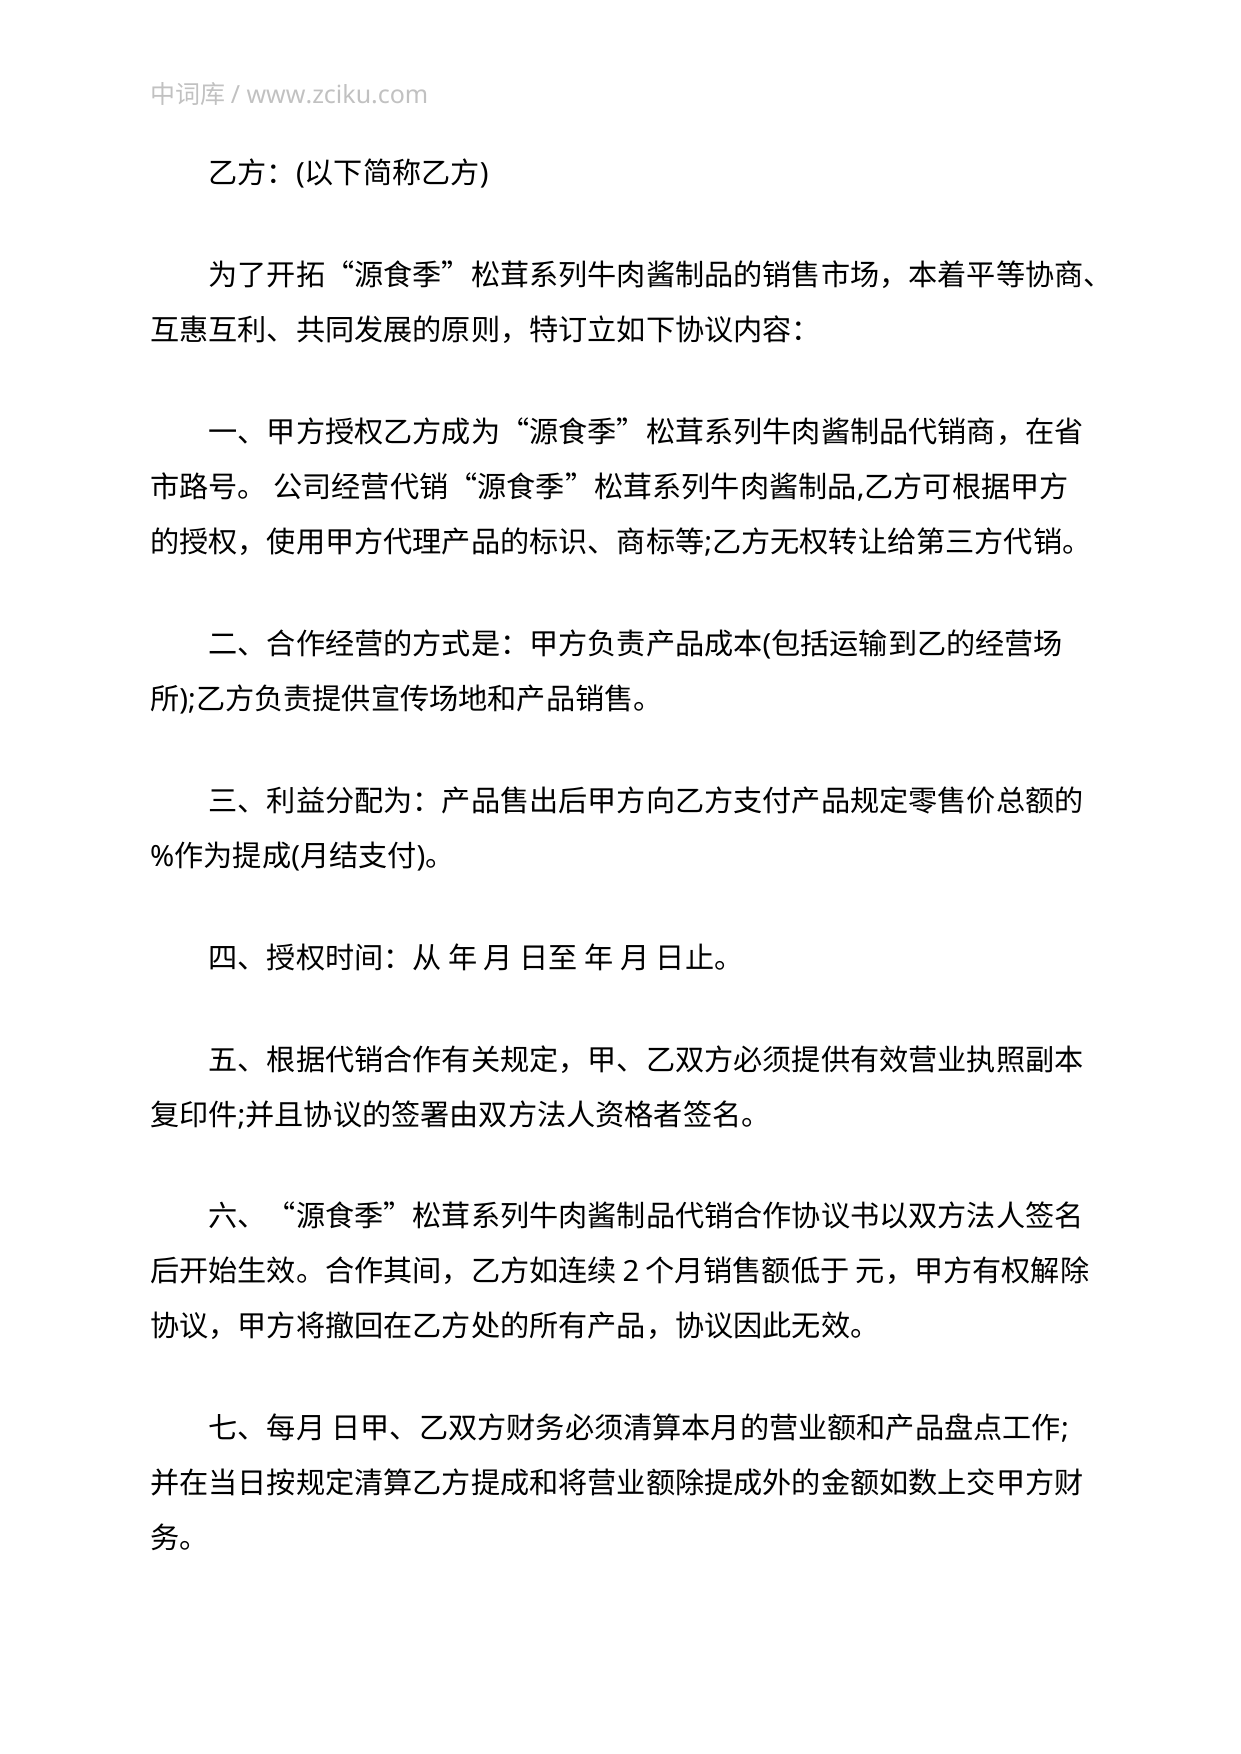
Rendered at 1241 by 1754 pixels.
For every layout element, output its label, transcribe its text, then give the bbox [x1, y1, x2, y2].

text 乙方：(以下简称乙方) [150, 150, 1090, 192]
text 二、合作经营的方式是：甲方负责产品成本(包括运输到乙的经营场所);乙方负责提供宣传场地和产品销售。 [150, 621, 1090, 718]
text 六、“源食季”松茸系列牛肉酱制品代销合作协议书以双方法人签名后开始生效。合作其间，乙方如连续2个月销售额低于 元，甲方有权解除协议，甲方将撤回在乙方处的所有产品，协议因此无效。 [150, 1193, 1090, 1345]
text 四、授权时间：从 年 月 日至 年 月 日止。 [150, 934, 1090, 977]
text 五、根据代销合作有关规定，甲、乙双方必须提供有效营业执照副本复印件;并且协议的签署由双方法人资格者签名。 [150, 1036, 1090, 1133]
text 七、每月 日甲、乙双方财务必须清算本月的营业额和产品盘点工作;并在当日按规定清算乙方提成和将营业额除提成外的金额如数上交甲方财务。 [150, 1405, 1090, 1557]
text 三、利益分配为：产品售出后甲方向乙方支付产品规定零售价总额的%作为提成(月结支付)。 [150, 777, 1090, 875]
text 为了开拓“源食季”松茸系列牛肉酱制品的销售市场，本着平等协商、互惠互利、共同发展的原则，特订立如下协议内容： [150, 252, 1090, 349]
text 一、甲方授权乙方成为“源食季”松茸系列牛肉酱制品代销商，在省市路号。 公司经营代销“源食季”松茸系列牛肉酱制品,乙方可根据甲方的授权，使用甲方代理产品的标识、商标等;乙方无权转让给第三方代销。 [150, 409, 1090, 561]
